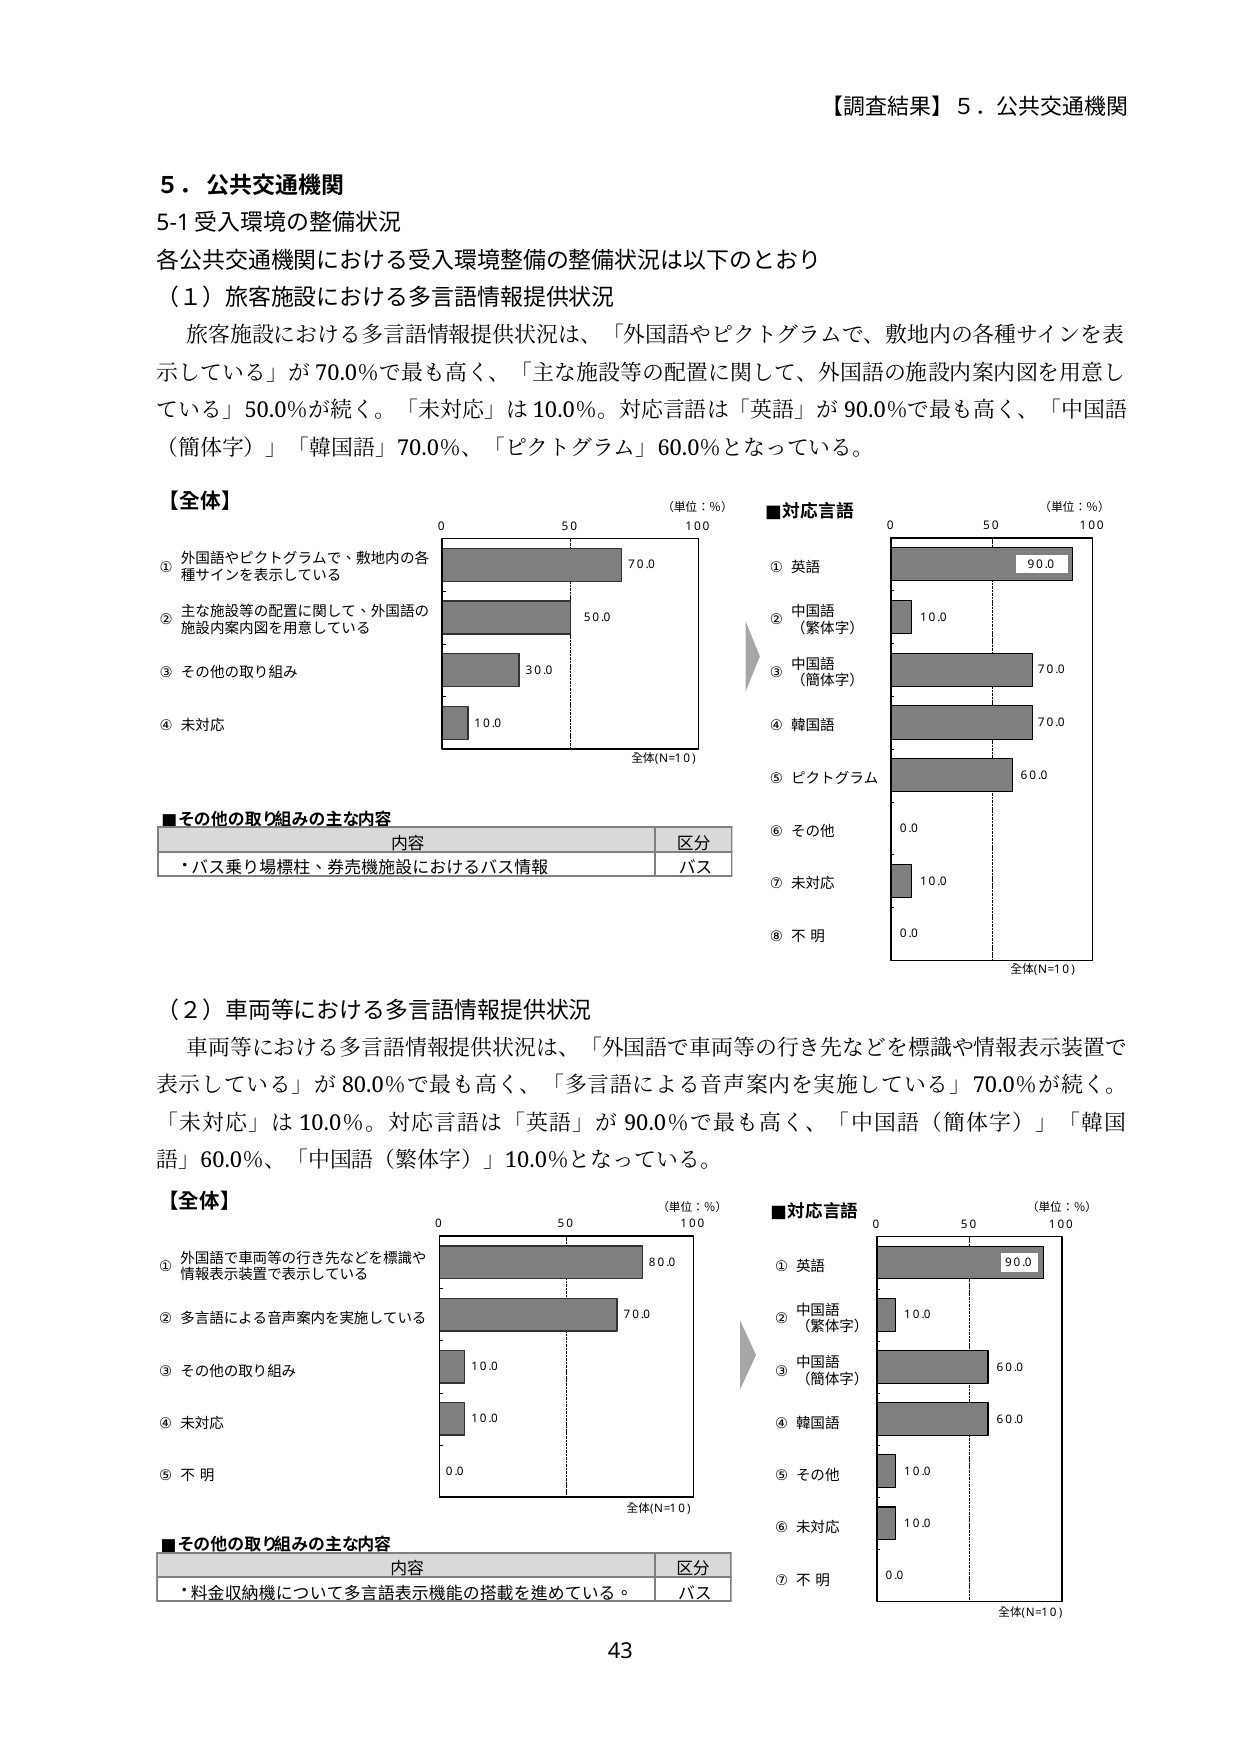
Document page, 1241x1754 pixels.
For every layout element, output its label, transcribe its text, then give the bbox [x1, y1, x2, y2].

list 車両等における多言語情報提供状況は、「外国語で車両等の行き先などを標識や情報表示装置で表示している」が80.0％で最も高く、「多言語による音声案内を実施している」70.0％が続く。「未対応」は10.0％。対応言語は「英語」が90.0％で最も高く、「中国語（簡体字）」「韓国語」60.0％、「中国語（繁体字）」10.0％となっている。 [156, 1027, 1128, 1177]
list 旅客施設における多言語情報提供状況は、「外国語やピクトグラムで、敷地内の各種サインを表示している」が70.0％で最も高く、「主な施設等の配置に関して、外国語の施設内案内図を用意している」50.0％が続く。「未対応」は10.0％。対応言語は「英語」が90.0％で最も高く、「中国語（簡体字）」「韓国語」70.0％、「ピクトグラム」60.0％となっている。 [156, 314, 1128, 464]
text 各公共交通機関における受入環境整備の整備状況は以下のとおり [156, 239, 1128, 277]
text （１）旅客施設における多言語情報提供状況 [156, 277, 1128, 314]
list 公共交通機関 [156, 164, 1128, 202]
text （２）車両等における多言語情報提供状況 [156, 989, 1128, 1027]
text 5-1受入環境の整備状況 [156, 202, 1128, 239]
